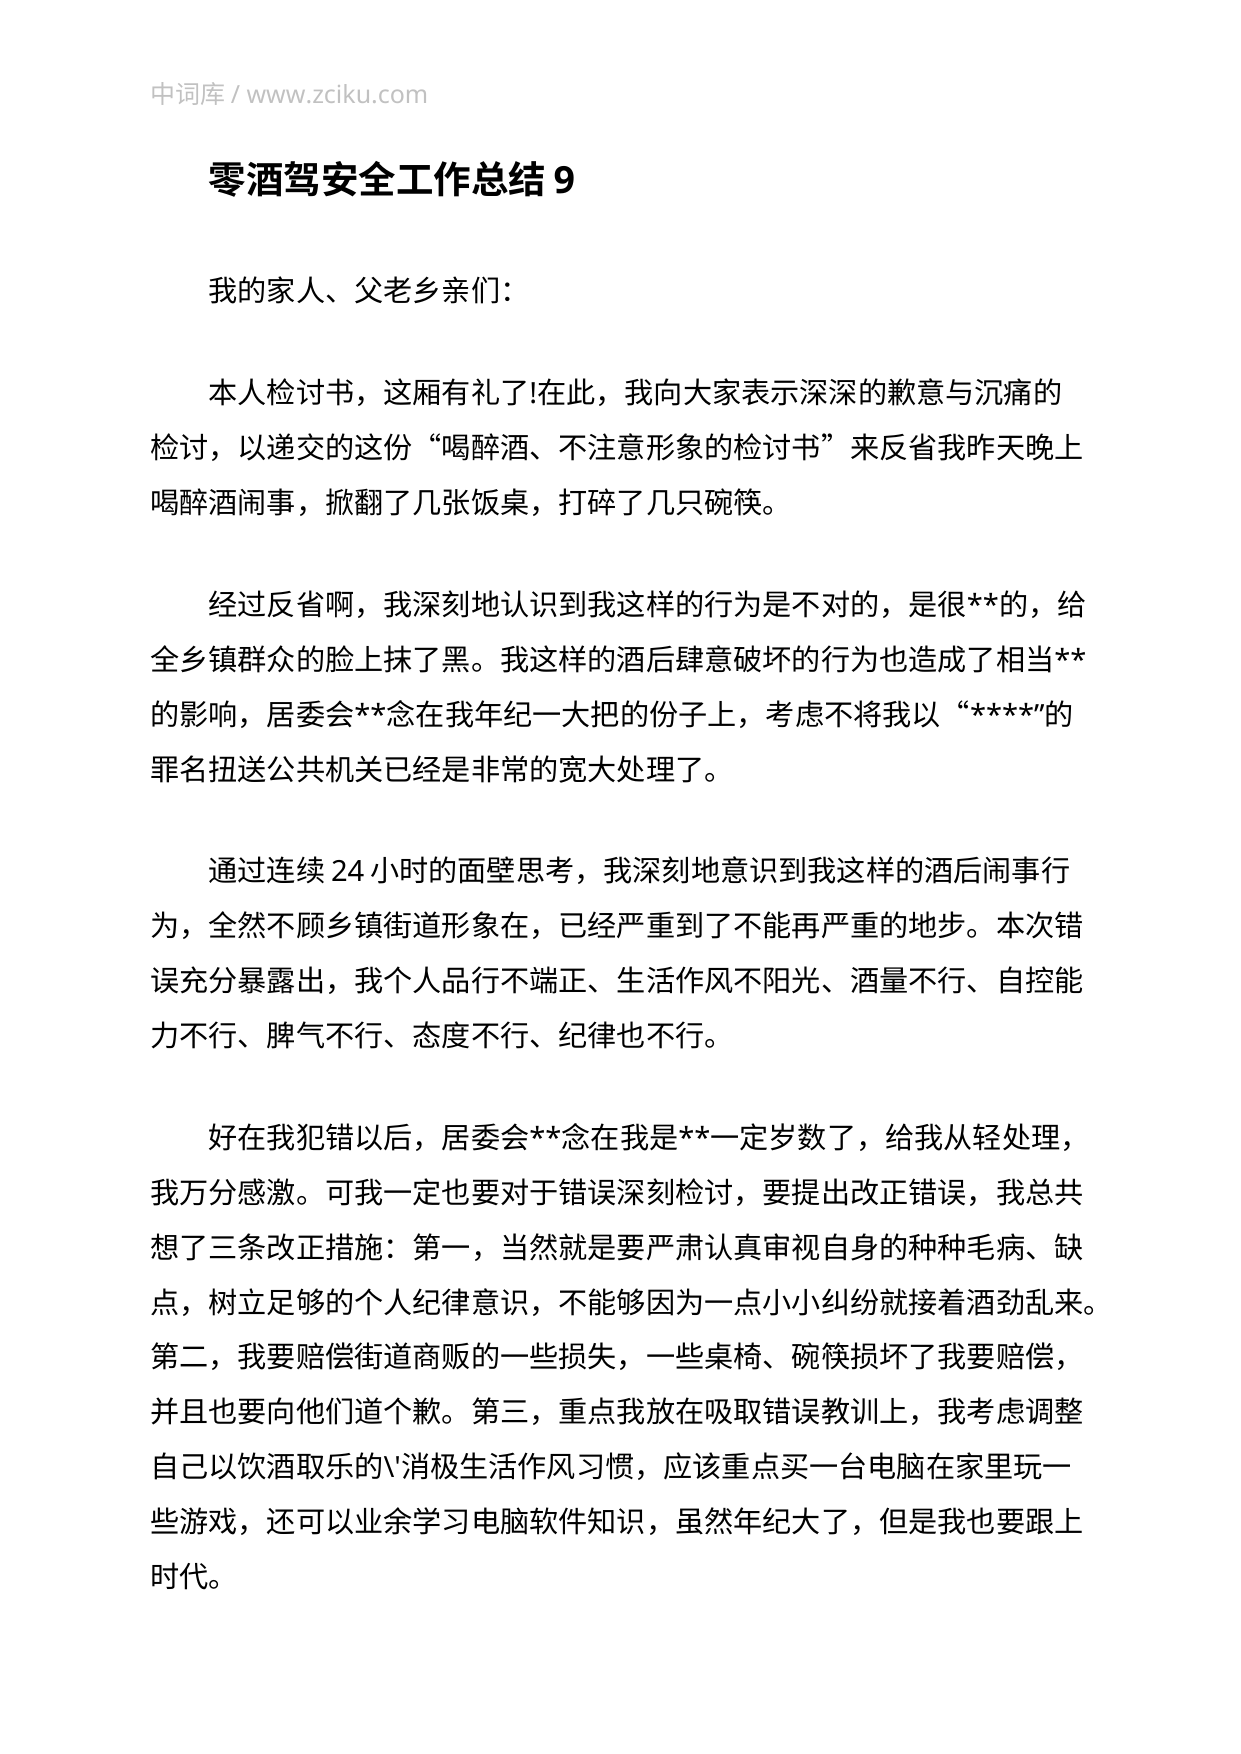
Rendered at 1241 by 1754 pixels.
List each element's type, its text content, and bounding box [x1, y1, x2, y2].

text 我的家人、父老乡亲们： [150, 268, 1090, 310]
text 好在我犯错以后，居委会**念在我是**一定岁数了，给我从轻处理，我万分感激。可我一定也要对于错误深刻检讨，要提出改正错误，我总共想了三条改正措施：第一，当然就是要严肃认真审视自身的种种毛病、缺点，树立足够的个人纪律意识，不能够因为一点小小纠纷就接着酒劲乱来。第二，我要赔偿街道商贩的一些损失，一些桌椅、碗筷损坏了我要赔偿，并且也要向他们道个歉。第三，重点我放在吸取错误教训上，我考虑调整自己以饮酒取乐的\'消极生活作风习惯，应该重点买一台电脑在家里玩一些游戏，还可以业余学习电脑软件知识，虽然年纪大了，但是我也要跟上时代。 [150, 1114, 1090, 1596]
text 经过反省啊，我深刻地认识到我这样的行为是不对的，是很**的，给全乡镇群众的脸上抹了黑。我这样的酒后肆意破坏的行为也造成了相当**的影响，居委会**念在我年纪一大把的份子上，考虑不将我以“****”的罪名扭送公共机关已经是非常的宽大处理了。 [150, 581, 1090, 788]
text 本人检讨书，这厢有礼了!在此，我向大家表示深深的歉意与沉痛的检讨，以递交的这份“喝醉酒、不注意形象的检讨书”来反省我昨天晚上喝醉酒闹事，掀翻了几张饭桌，打碎了几只碗筷。 [150, 369, 1090, 522]
text 通过连续24小时的面壁思考，我深刻地意识到我这样的酒后闹事行为，全然不顾乡镇街道形象在，已经严重到了不能再严重的地步。本次错误充分暴露出，我个人品行不端正、生活作风不阳光、酒量不行、自控能力不行、脾气不行、态度不行、纪律也不行。 [150, 848, 1090, 1055]
text 零酒驾安全工作总结9 [150, 150, 1090, 204]
